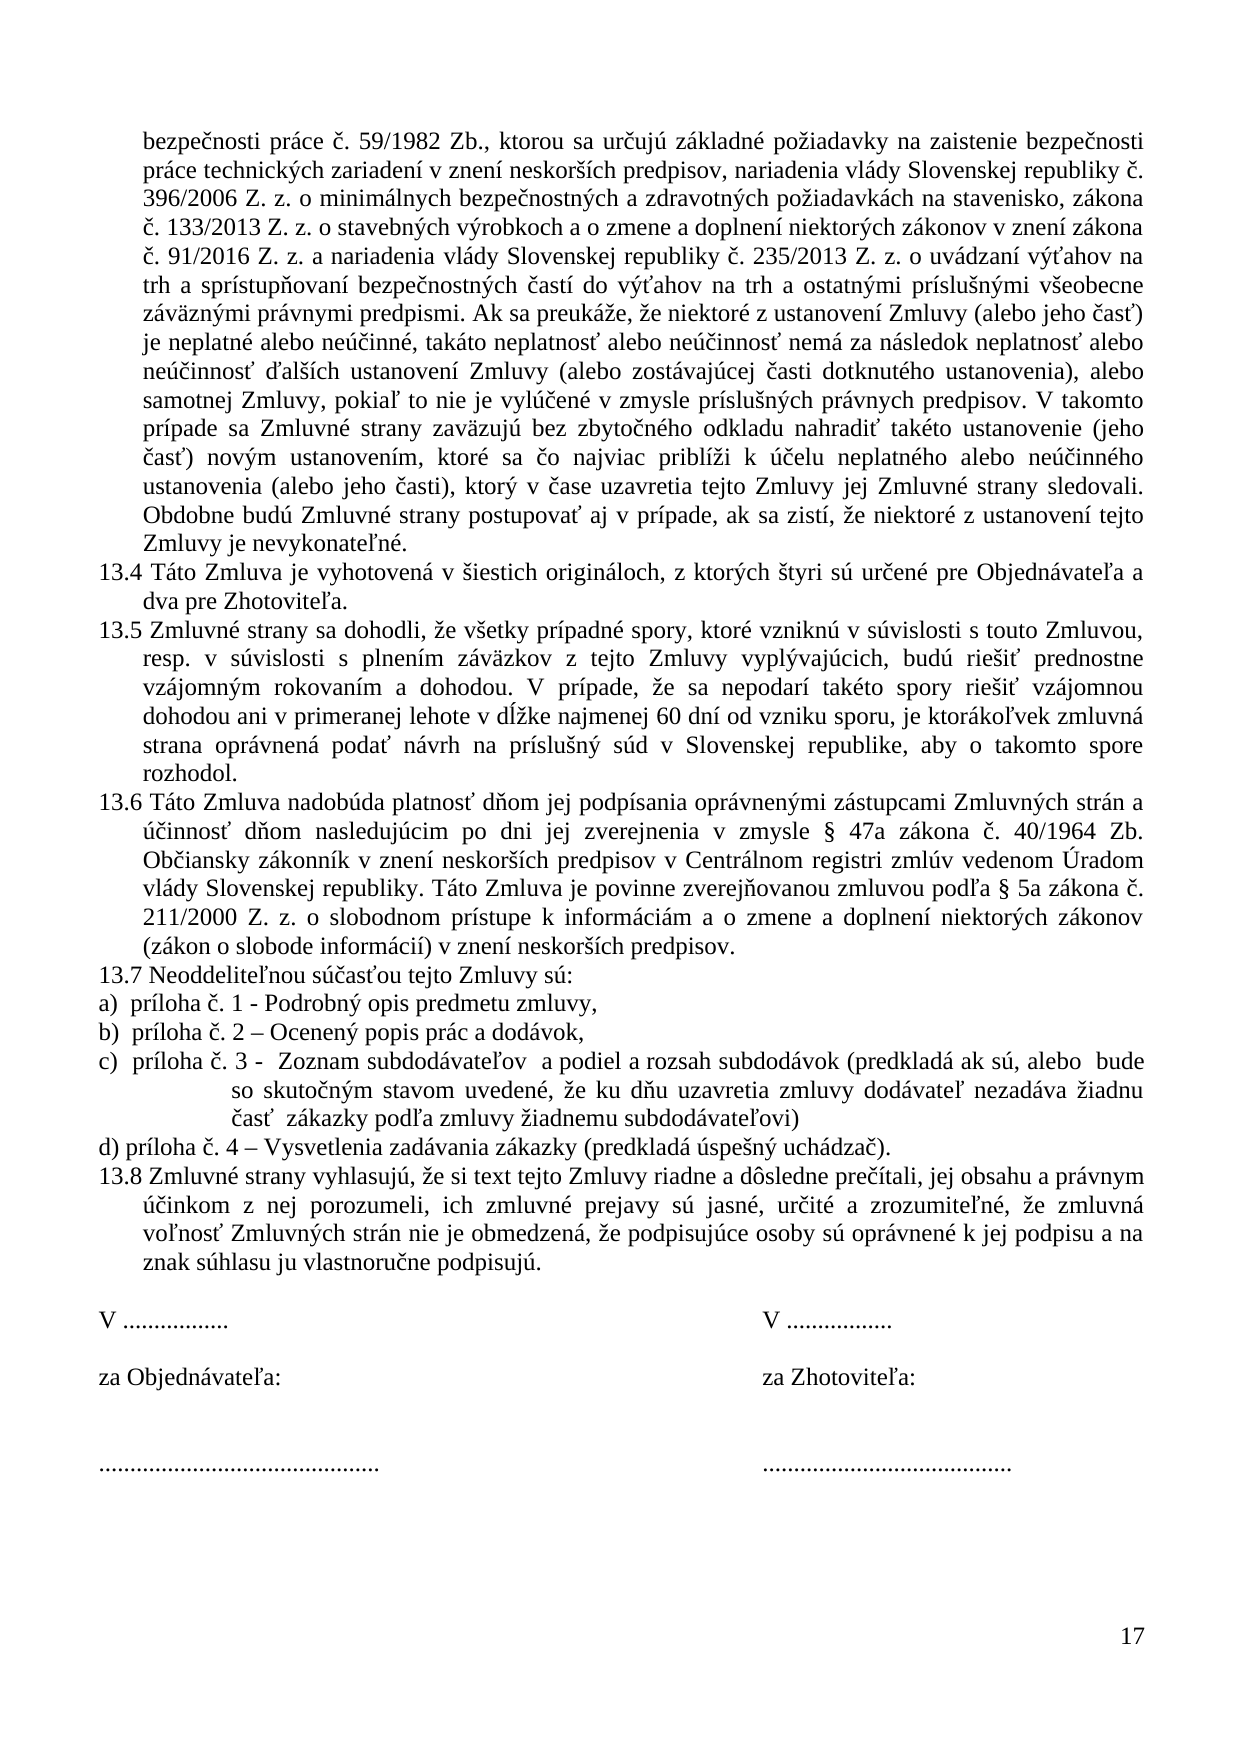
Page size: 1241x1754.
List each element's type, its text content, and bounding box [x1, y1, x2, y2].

text c) príloha č. 3 - Zoznam subdodávateľov a podiel a rozsah subdodávok (predkladá ak sú, alebo bude so skutočným stavom uvedené, že ku dňu uzavretia zmluvy dodávateľ nezadáva žiadnu časť zákazky podľa zmluvy žiadnemu subdodávateľovi) [98, 1046, 1145, 1132]
text 13.5 Zmluvné strany sa dohodli, že všetky prípadné spory, ktoré vzniknú v súvislosti s touto Zmluvou, resp. v súvislosti s plnením záväzkov z tejto Zmluvy vyplývajúcich, budú riešiť prednostne vzájomným rokovaním a dohodou. V prípade, že sa nepodarí takéto spory riešiť vzájomnou dohodou ani v primeranej lehote v dĺžke najmenej 60 dní od vzniku sporu, je ktorákoľvek zmluvná strana oprávnená podať návrh na príslušný súd v Slovenskej republike, aby o takomto spore rozhodol. [98, 615, 1145, 787]
text d) príloha č. 4 – Vysvetlenia zadávania zákazky (predkladá úspešný uchádzač). [98, 1132, 1145, 1161]
text 13.7 Neoddeliteľnou súčasťou tejto Zmluvy sú: [98, 960, 1145, 988]
text ............................................. ........................................ [98, 1448, 1145, 1477]
text 13.6 Táto Zmluva nadobúda platnosť dňom jej podpísania oprávnenými zástupcami Zmluvných strán a účinnosť dňom nasledujúcim po dni jej zverejnenia v zmysle § 47a zákona č. 40/1964 Zb. Občiansky zákonník v znení neskorších predpisov v Centrálnom registri zmlúv vedenom Úradom vlády Slovenskej republiky. Táto Zmluva je povinne zverejňovanou zmluvou podľa § 5a zákona č. 211/2000 Z. z. o slobodnom prístupe k informáciám a o zmene a doplnení niektorých zákonov (zákon o slobode informácií) v znení neskorších predpisov. [98, 787, 1145, 960]
text b) príloha č. 2 – Ocenený popis prác a dodávok, [98, 1017, 1145, 1046]
text 13.4 Táto Zmluva je vyhotovená v šiestich origináloch, z ktorých štyri sú určené pre Objednávateľa a dva pre Zhotoviteľa. [98, 557, 1145, 615]
text za Objednávateľa: za Zhotoviteľa: [98, 1362, 1145, 1391]
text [98, 126, 1145, 557]
text a) príloha č. 1 - Podrobný opis predmetu zmluvy, [98, 988, 1145, 1017]
text 13.8 Zmluvné strany vyhlasujú, že si text tejto Zmluvy riadne a dôsledne prečítali, jej obsahu a právnym účinkom z nej porozumeli, ich zmluvné prejavy sú jasné, určité a zrozumiteľné, že zmluvná voľnosť Zmluvných strán nie je obmedzená, že podpisujúce osoby sú oprávnené k jej podpisu a na znak súhlasu ju vlastnoručne podpisujú. [98, 1161, 1145, 1276]
text V ................. V ................. [98, 1305, 1145, 1333]
